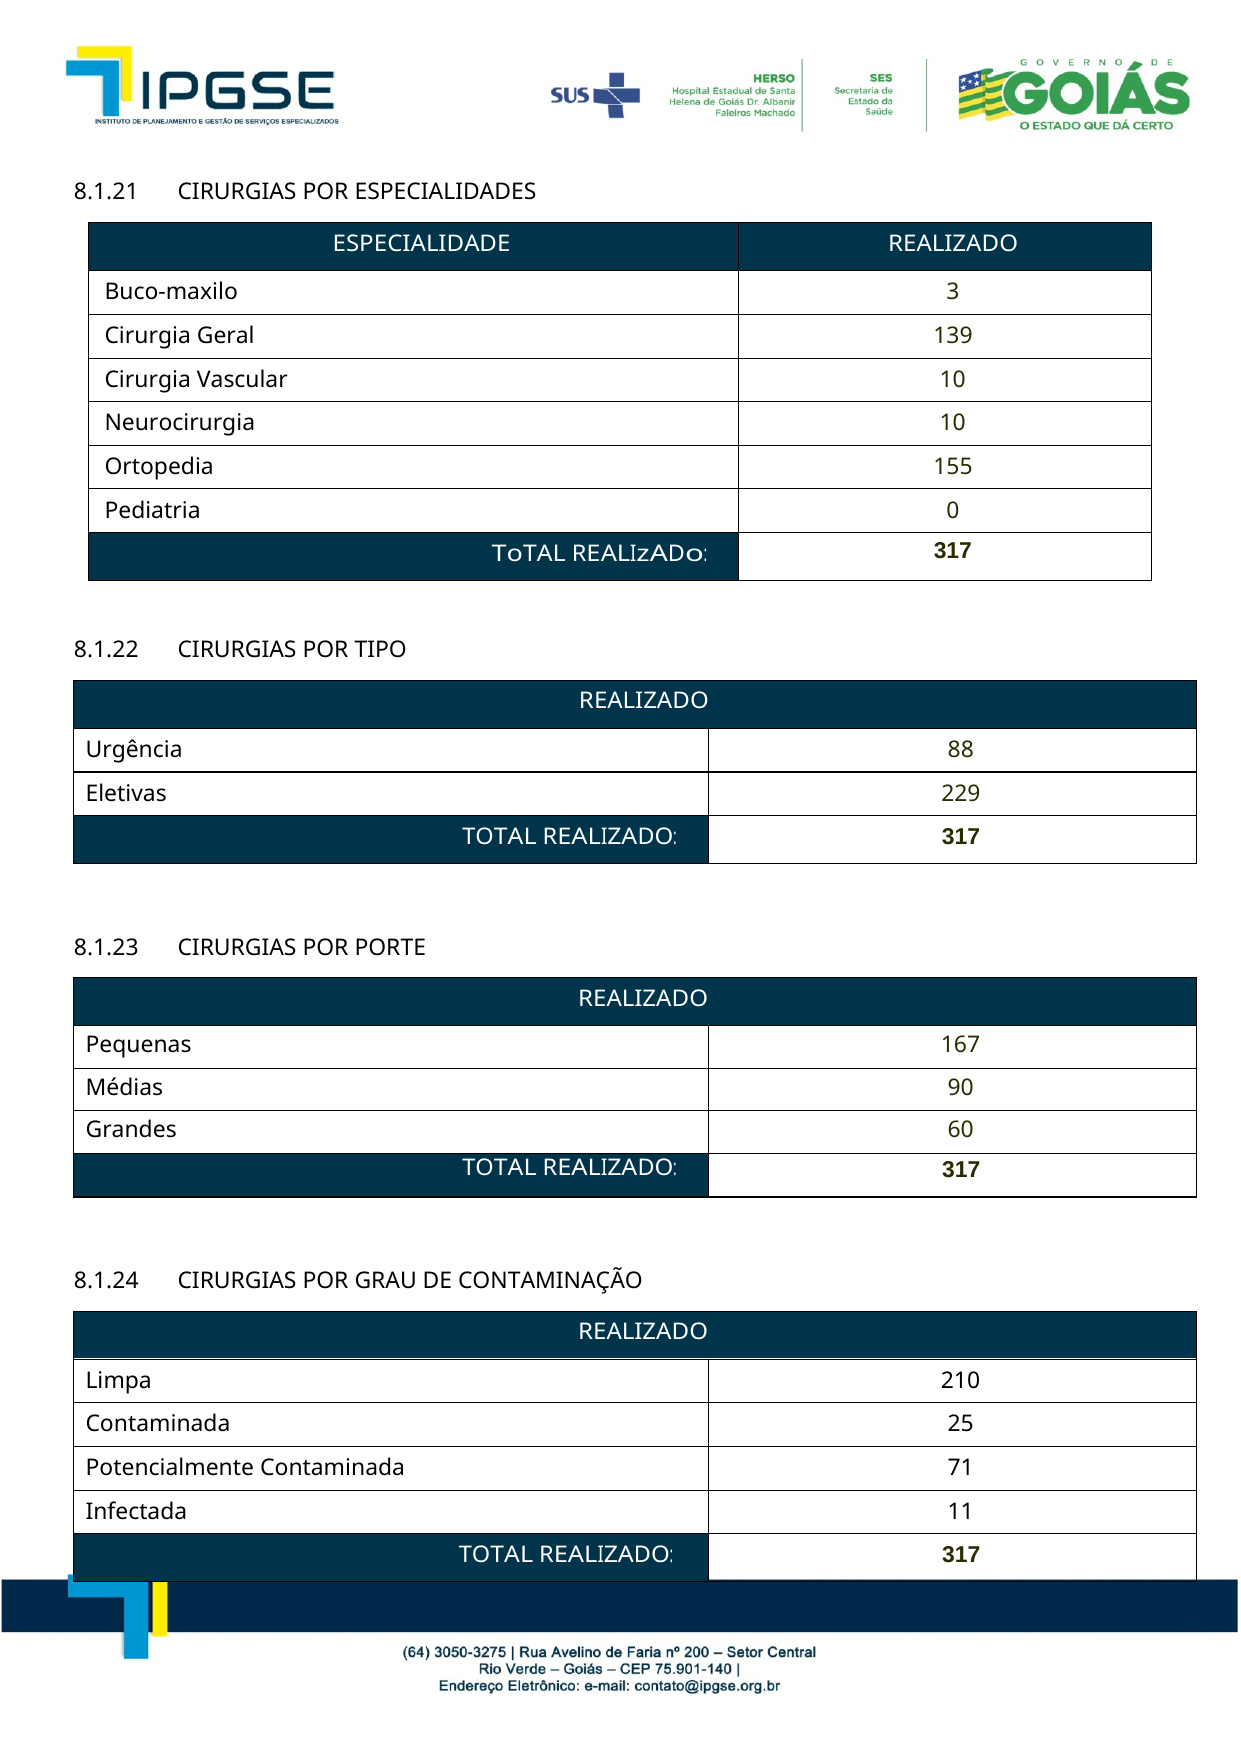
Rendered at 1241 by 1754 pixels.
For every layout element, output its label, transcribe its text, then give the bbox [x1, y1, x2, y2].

table_cell ToTAL REALIzADo: [89, 533, 738, 580]
table_cell Buco-maxilo [89, 271, 738, 314]
table_cell 10 [739, 402, 1151, 445]
table_cell 71 [709, 1447, 1196, 1489]
picture [1, 45, 1238, 1694]
list CIRURGIAS POR TIPO [74, 633, 1240, 664]
table_cell 10 [739, 359, 1151, 401]
table_cell 3 [739, 271, 1151, 314]
table_cell Cirurgia Vascular [89, 359, 738, 401]
table_cell 60 [709, 1111, 1196, 1153]
table_header REALIZADO [739, 223, 1151, 270]
list CIRURGIAS POR PORTE [74, 931, 1240, 962]
list CIRURGIAS POR GRAU DE CONTAMINAÇÃO [74, 1264, 1240, 1295]
table_cell Potencialmente Contaminada [74, 1447, 708, 1489]
table_header ESPECIALIDADE [89, 223, 738, 270]
table_cell TOTAL REALIZADO: [74, 816, 708, 863]
table_cell TOTAL REALIZADO: [74, 1534, 708, 1581]
table_cell Neurocirurgia [89, 402, 738, 445]
table_cell 317 [709, 1534, 1196, 1581]
table_cell 11 [709, 1491, 1196, 1533]
table_cell 167 [709, 1026, 1196, 1068]
table_header REALIZADO [74, 1312, 1196, 1358]
table_cell Ortopedia [89, 446, 738, 488]
table_cell Pediatria [89, 489, 738, 532]
table_cell 155 [739, 446, 1151, 488]
table_cell Cirurgia Geral [89, 315, 738, 357]
table_cell 317 [739, 533, 1151, 580]
table_cell Contaminada [74, 1403, 708, 1446]
table_cell Pequenas [74, 1026, 708, 1068]
table_cell Infectada [74, 1491, 708, 1533]
table_cell Médias [74, 1069, 708, 1110]
table_cell TOTAL REALIZADO: [74, 1154, 708, 1196]
table_cell Urgência [74, 729, 708, 771]
table_header REALIZADO [74, 978, 1196, 1025]
table_cell 139 [739, 315, 1151, 357]
table_cell 90 [709, 1069, 1196, 1110]
table_cell 88 [709, 729, 1196, 771]
table_cell 229 [709, 773, 1196, 815]
table_cell 25 [709, 1403, 1196, 1446]
table_cell 210 [709, 1360, 1196, 1402]
table_cell Grandes [74, 1111, 708, 1153]
table_cell Limpa [74, 1360, 708, 1402]
list CIRURGIAS POR ESPECIALIDADES [74, 175, 1240, 207]
table_cell Eletivas [74, 773, 708, 815]
table_cell 0 [739, 489, 1151, 532]
table_cell 317 [709, 1154, 1196, 1196]
table_header REALIZADO [74, 681, 1196, 728]
table_cell 317 [709, 816, 1196, 863]
